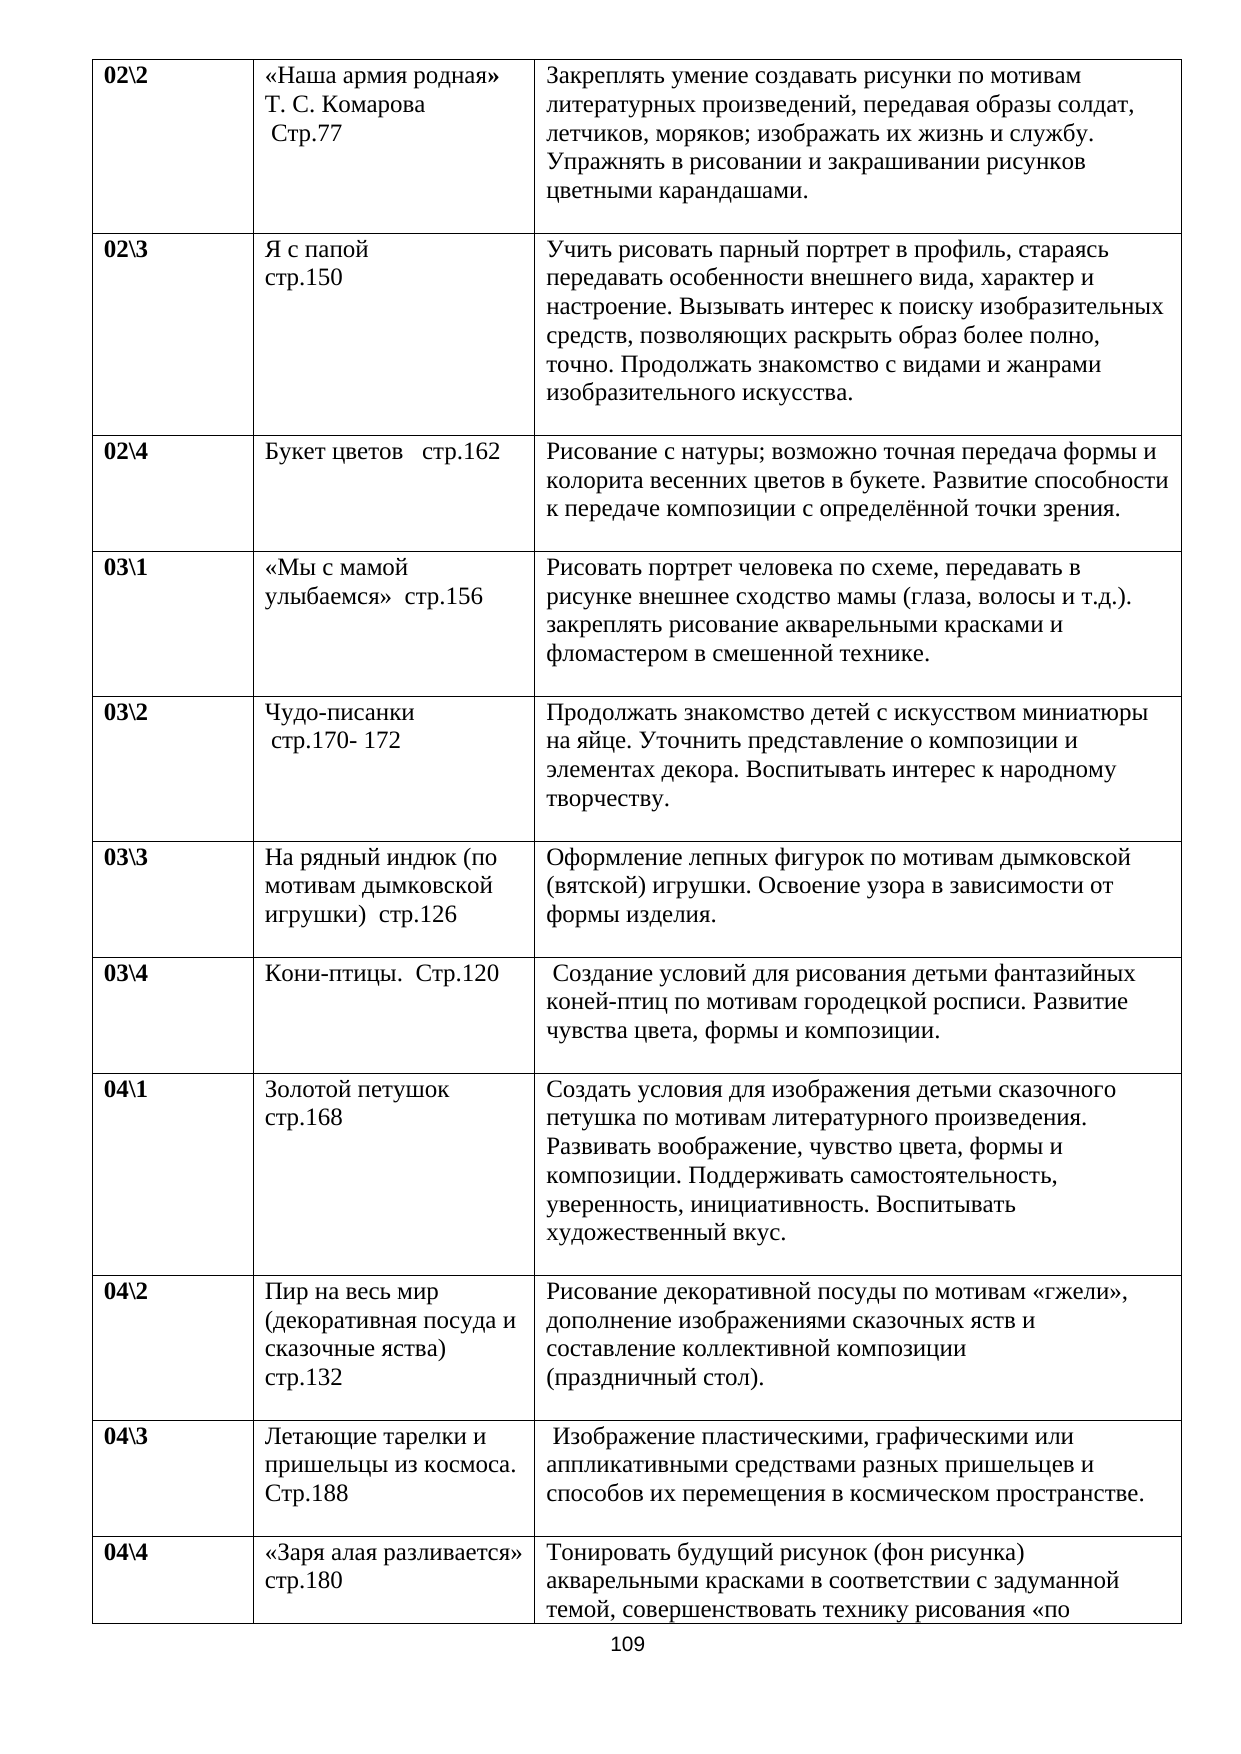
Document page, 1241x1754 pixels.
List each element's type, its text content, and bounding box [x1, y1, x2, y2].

table_cell 02\3 [93, 234, 253, 435]
table_cell Закреплять умение создавать рисунки по мотивам литературных произведений, передавая образы солдат, летчиков, моряков; изображать их жизнь и службу. Упражнять в рисовании и закрашивании рисунков цветными карандашами. [535, 60, 1181, 233]
table_cell Создать условия для изображения детьми сказочного петушка по мотивам литературного произведения. Развивать воображение, чувство цвета, формы и композиции. Поддерживать самостоятельность, уверенность, инициативность. Воспитывать художественный вкус. [535, 1074, 1181, 1275]
table_cell 04\1 [93, 1074, 253, 1275]
table_cell «Мы с мамой улыбаемся» стр.156 [254, 552, 534, 696]
table_cell Чудо-писанки стр.170- 172 [254, 697, 534, 841]
table_cell 04\3 [93, 1421, 253, 1536]
table_cell 04\4 [93, 1537, 253, 1623]
table_cell Рисовать портрет человека по схеме, передавать в рисунке внешнее сходство мамы (глаза, волосы и т.д.). закреплять рисование акварельными красками и фломастером в смешенной технике. [535, 552, 1181, 696]
table_cell 02\2 [93, 60, 253, 233]
table_cell Изображение пластическими, графическими или аппликативными средствами разных пришельцев и способов их перемещения в космическом пространстве. [535, 1421, 1181, 1536]
table_cell Кони-птицы. Стр.120 [254, 958, 534, 1073]
table_cell Золотой петушок стр.168 [254, 1074, 534, 1275]
table_cell 03\4 [93, 958, 253, 1073]
table_cell Пир на весь мир (декоративная посуда и сказочные яства) стр.132 [254, 1276, 534, 1420]
table_cell Рисование с натуры; возможно точная передача формы и колорита весенних цветов в букете. Развитие способности к передаче композиции с определённой точки зрения. [535, 436, 1181, 551]
table_cell 03\2 [93, 697, 253, 841]
table_cell Рисование декоративной посуды по мотивам «гжели», дополнение изображениями сказочных яств и составление коллективной композиции (праздничный стол). [535, 1276, 1181, 1420]
table_cell 03\3 [93, 842, 253, 957]
table_cell «Наша армия родная» Т. С. Комарова Стр.77 [254, 60, 534, 233]
table_cell На рядный индюк (по мотивам дымковской игрушки) стр.126 [254, 842, 534, 957]
table_cell Букет цветов стр.162 [254, 436, 534, 551]
table_cell 04\2 [93, 1276, 253, 1420]
table_cell Продолжать знакомство детей с искусством миниатюры на яйце. Уточнить представление о композиции и элементах декора. Воспитывать интерес к народному творчеству. [535, 697, 1181, 841]
table_cell Учить рисовать парный портрет в профиль, стараясь передавать особенности внешнего вида, характер и настроение. Вызывать интерес к поиску изобразительных средств, позволяющих раскрыть образ более полно, точно. Продолжать знакомство с видами и жанрами изобразительного искусства. [535, 234, 1181, 435]
table_cell 03\1 [93, 552, 253, 696]
table_cell 02\4 [93, 436, 253, 551]
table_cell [254, 1537, 534, 1623]
table_cell Оформление лепных фигурок по мотивам дымковской (вятской) игрушки. Освоение узора в зависимости от формы изделия. [535, 842, 1181, 957]
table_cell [535, 1537, 1181, 1623]
table_cell Летающие тарелки и пришельцы из космоса. Стр.188 [254, 1421, 534, 1536]
table_cell Я с папой стр.150 [254, 234, 534, 435]
table_cell Создание условий для рисования детьми фантазийных коней-птиц по мотивам городецкой росписи. Развитие чувства цвета, формы и композиции. [535, 958, 1181, 1073]
